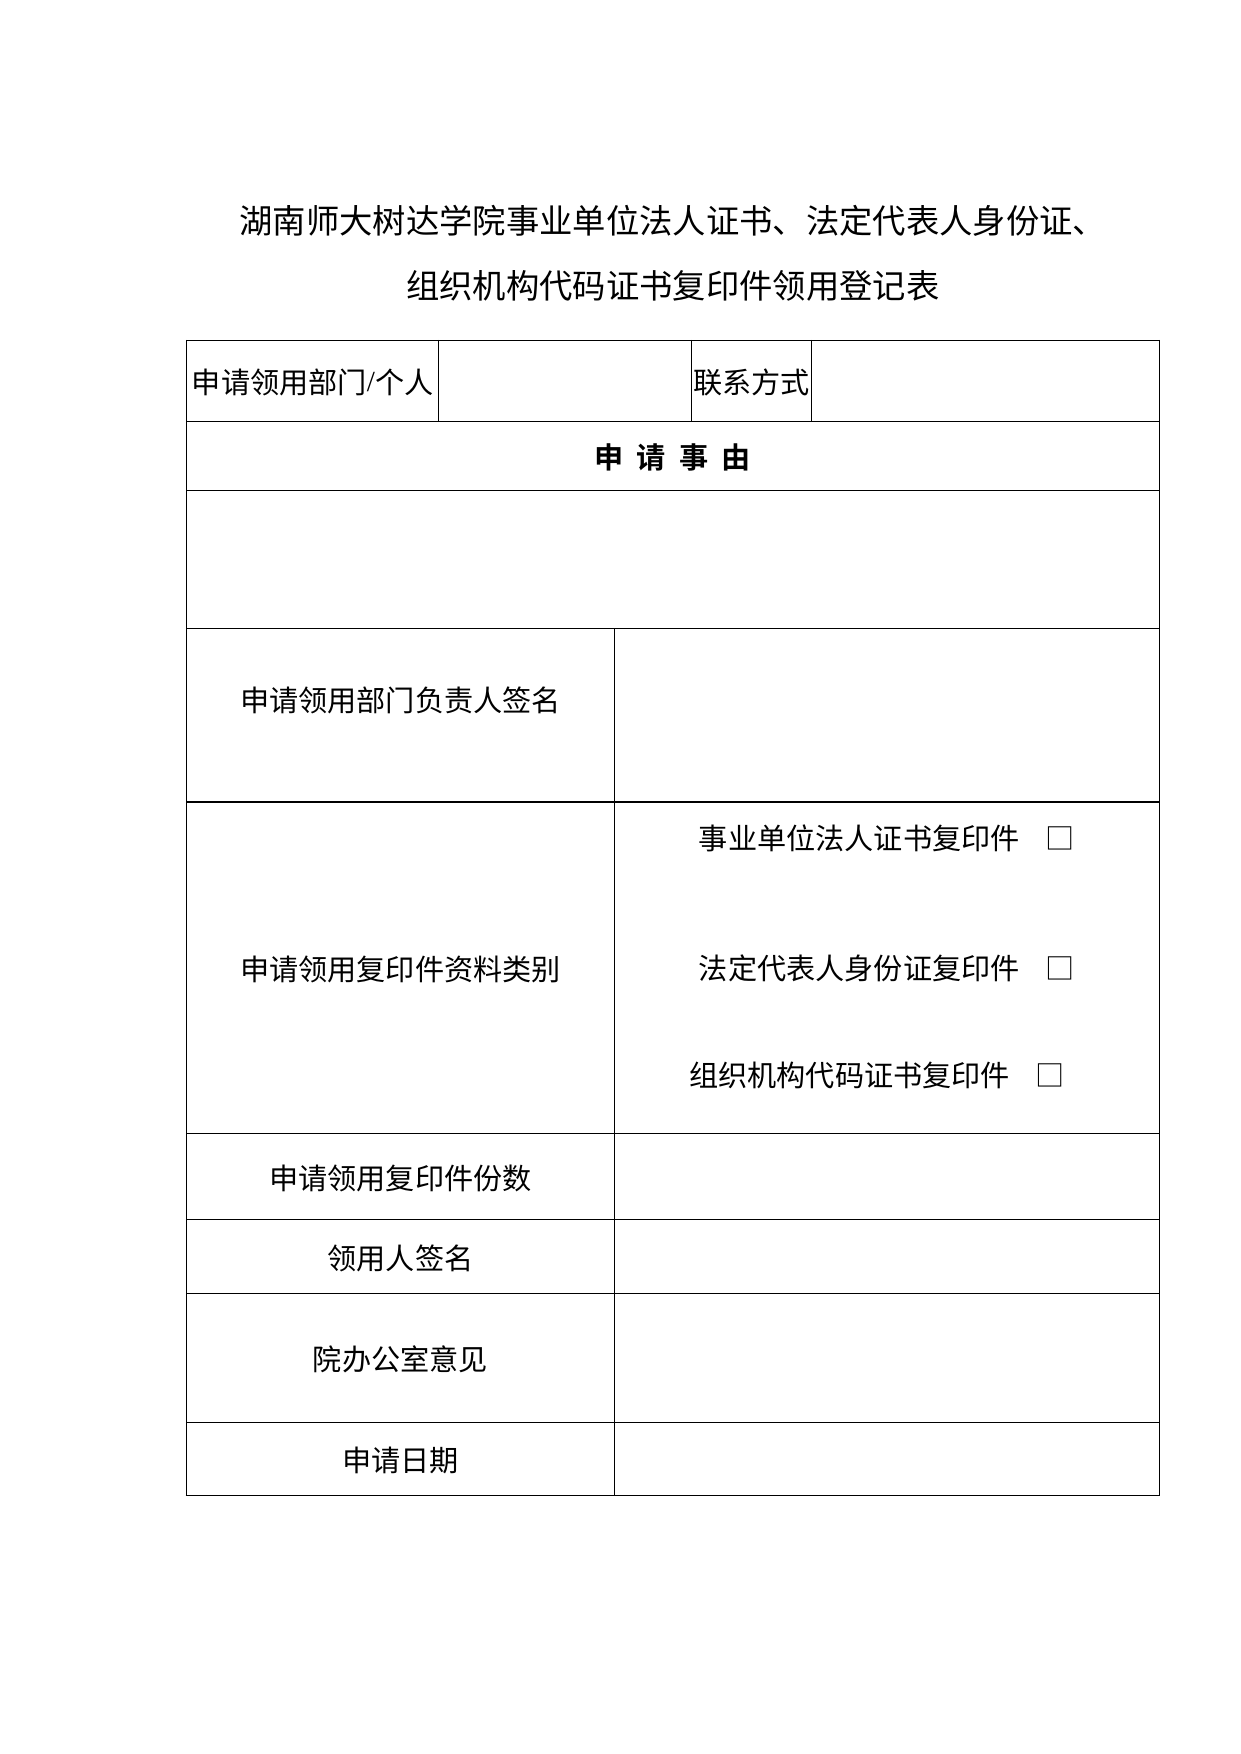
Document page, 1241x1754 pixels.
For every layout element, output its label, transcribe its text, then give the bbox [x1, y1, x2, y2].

table_cell 申 请 事 由 [187, 422, 1159, 490]
table_cell 申请领用复印件份数 [187, 1134, 614, 1219]
table_cell 院办公室意见 [187, 1294, 614, 1422]
table_cell 申请领用部门负责人签名 [187, 629, 614, 801]
table_cell [615, 1294, 1159, 1422]
table_cell [615, 629, 1159, 801]
table_cell [439, 341, 691, 421]
table_cell [615, 1423, 1159, 1495]
table_cell 联系方式 [692, 341, 811, 421]
table_cell [615, 1134, 1159, 1219]
table_cell 领用人签名 [187, 1220, 614, 1293]
table_cell 申请日期 [187, 1423, 614, 1495]
table_cell [187, 491, 1159, 628]
table_cell 申请领用部门/个人 [187, 341, 438, 421]
table_cell [812, 341, 1159, 421]
table_cell 事业单位法人证书复印件 □ 法定代表人身份证复印件 □ 组织机构代码证书复印件 □ [615, 803, 1159, 1133]
table_header 湖南师大树达学院事业单位法人证书、法定代表人身份证、 组织机构代码证书复印件领用登记表 [186, 163, 1159, 340]
table_cell [615, 1220, 1159, 1293]
table_cell 申请领用复印件资料类别 [187, 803, 614, 1133]
